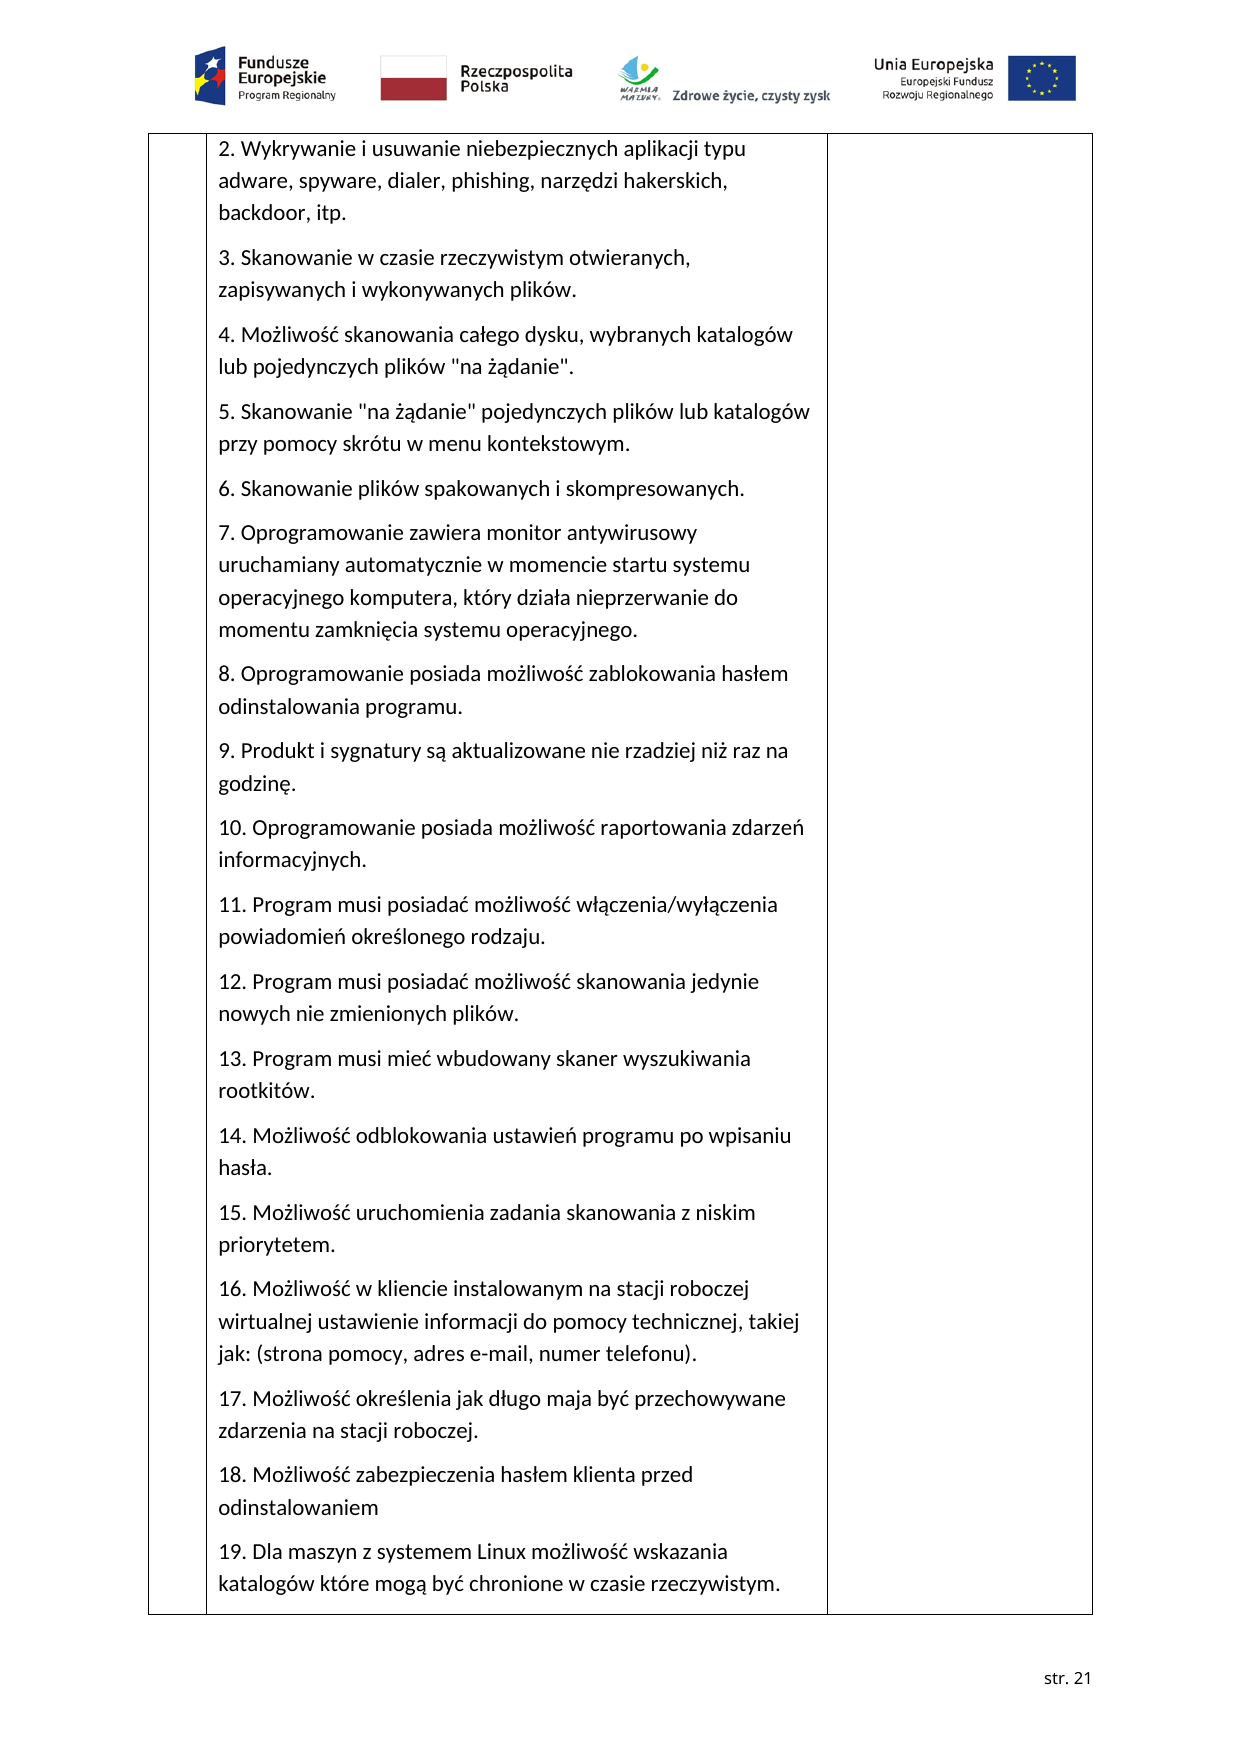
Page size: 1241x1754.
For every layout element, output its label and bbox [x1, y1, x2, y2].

table_cell [149, 134, 206, 1614]
picture [161, 28, 1105, 119]
table_cell [828, 134, 1092, 1614]
table_cell [207, 134, 827, 1614]
